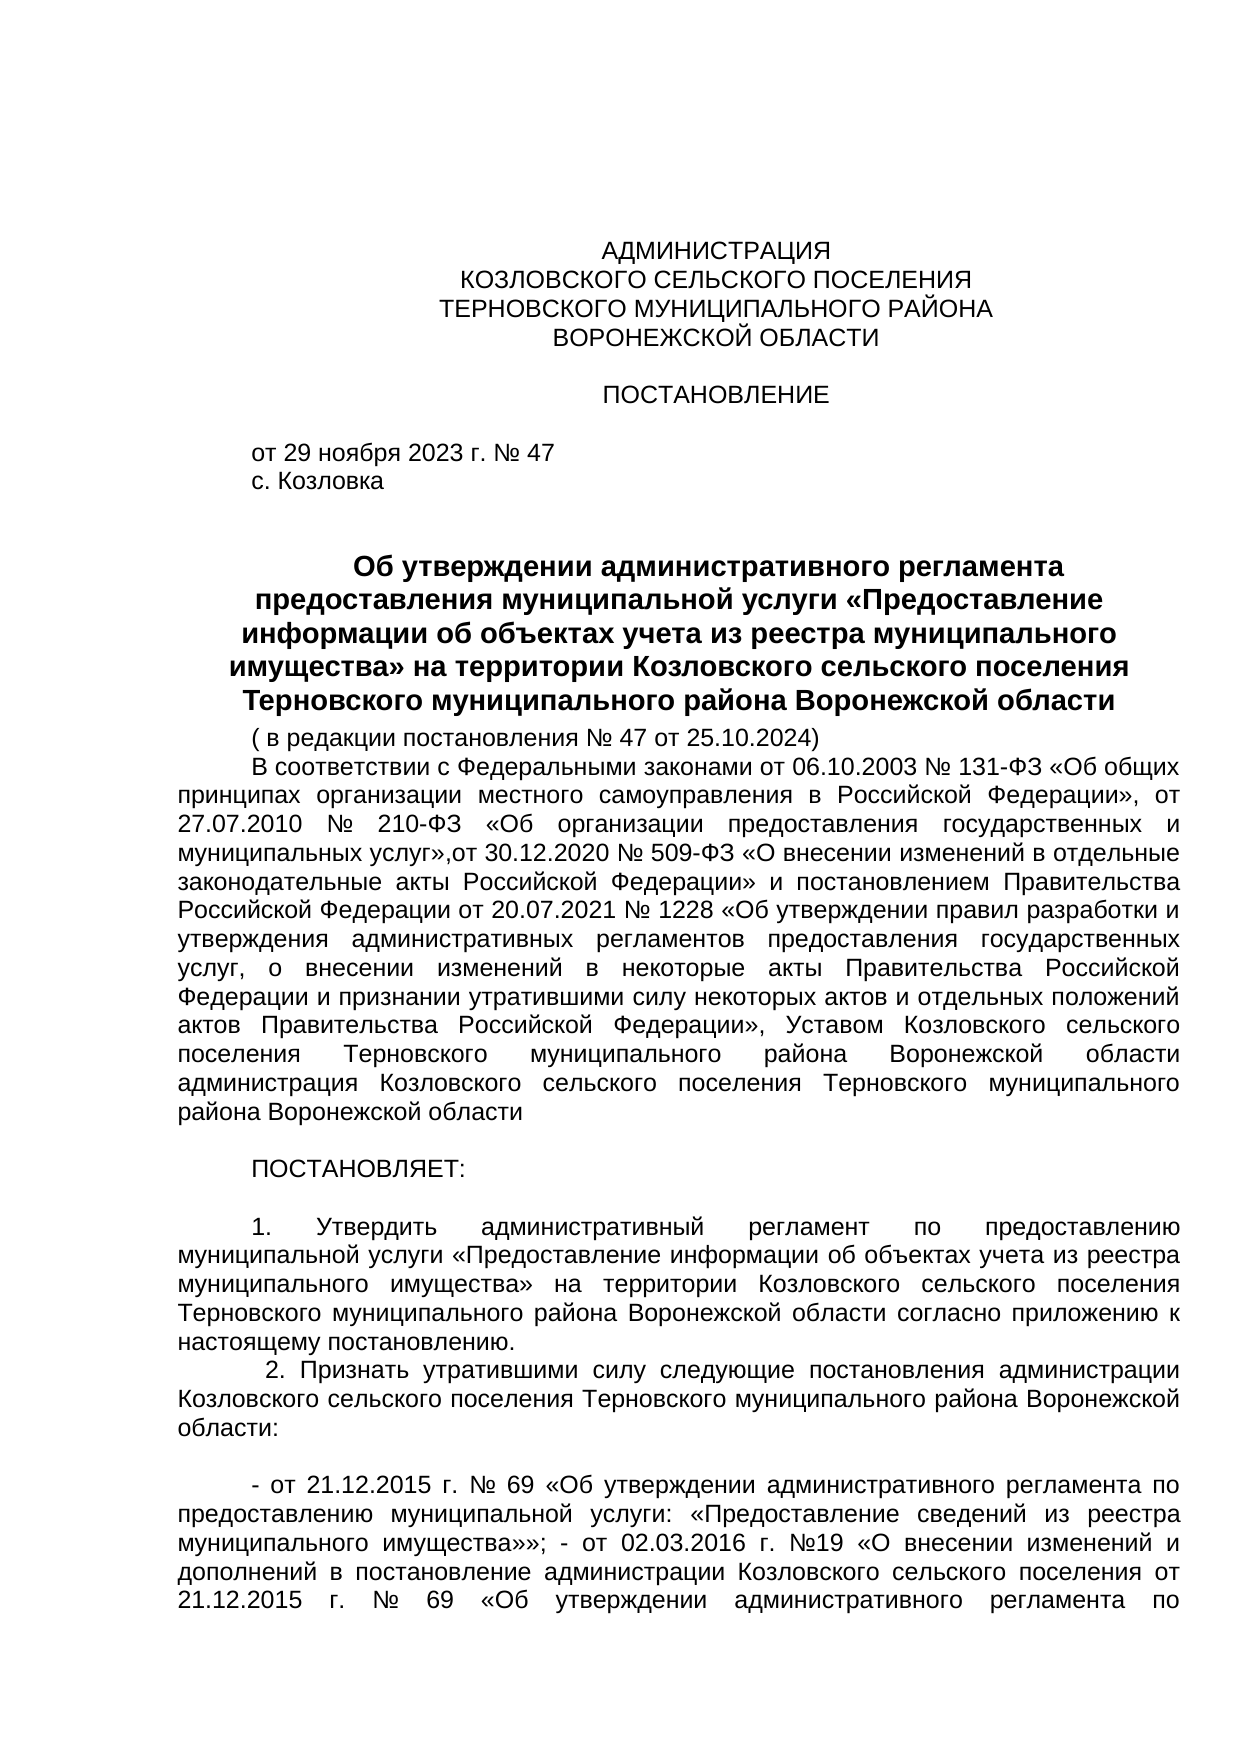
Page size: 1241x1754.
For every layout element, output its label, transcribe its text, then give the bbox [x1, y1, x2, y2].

text В соответствии с Федеральными законами от 06.10.2003 № 131-ФЗ «Об общих принципах организации местного самоуправления в Российской Федерации», от 27.07.2010 № 210-ФЗ «Об организации предоставления государственных и муниципальных услуг»,от 30.12.2020 № 509-ФЗ «О внесении изменений в отдельные законодательные акты Российской Федерации» и постановлением Правительства Российской Федерации от 20.07.2021 № 1228 «Об утверждении правил разработки и утверждения административных регламентов предоставления государственных услуг, о внесении изменений в некоторые акты Правительства Российской Федерации и признании утратившими силу некоторых актов и отдельных положений актов Правительства Российской Федерации», Уставом Козловского сельского поселения Терновского муниципального района Воронежской области администрация Козловского сельского поселения Терновского муниципального района Воронежской области [177, 751, 1181, 1125]
text ПОСТАНОВЛЕНИЕ [177, 380, 1181, 409]
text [177, 1470, 1181, 1614]
text ВОРОНЕЖСКОЙ ОБЛАСТИ [177, 322, 1181, 351]
text с. Козловка [177, 466, 1181, 495]
text 1. Утвердить административный регламент по предоставлению муниципальной услуги «Предоставление информации об объектах учета из реестра муниципального имущества» на территории Козловского сельского поселения Терновского муниципального района Воронежской области согласно приложению к настоящему постановлению. [177, 1211, 1181, 1355]
text 2. Признать утратившими силу следующие постановления администрации Козловского сельского поселения Терновского муниципального района Воронежской области: [177, 1355, 1181, 1441]
text ПОСТАНОВЛЯЕТ: [177, 1154, 1181, 1183]
text ( в редакции постановления № 47 от 25.10.2024) [177, 723, 1181, 751]
text от 29 ноября 2023 г. № 47 [177, 437, 1181, 466]
title Об утверждении административного регламента предоставления муниципальной услуги «Предоставление информации об объектах учета из реестра муниципального имущества» на территории Козловского сельского поселения Терновского муниципального района Воронежской области [177, 549, 1181, 716]
text АДМИНИСТРАЦИЯ [177, 236, 1181, 265]
text КОЗЛОВСКОГО СЕЛЬСКОГО ПОСЕЛЕНИЯ [177, 265, 1181, 294]
text ТЕРНОВСКОГО МУНИЦИПАЛЬНОГО РАЙОНА [177, 294, 1181, 322]
